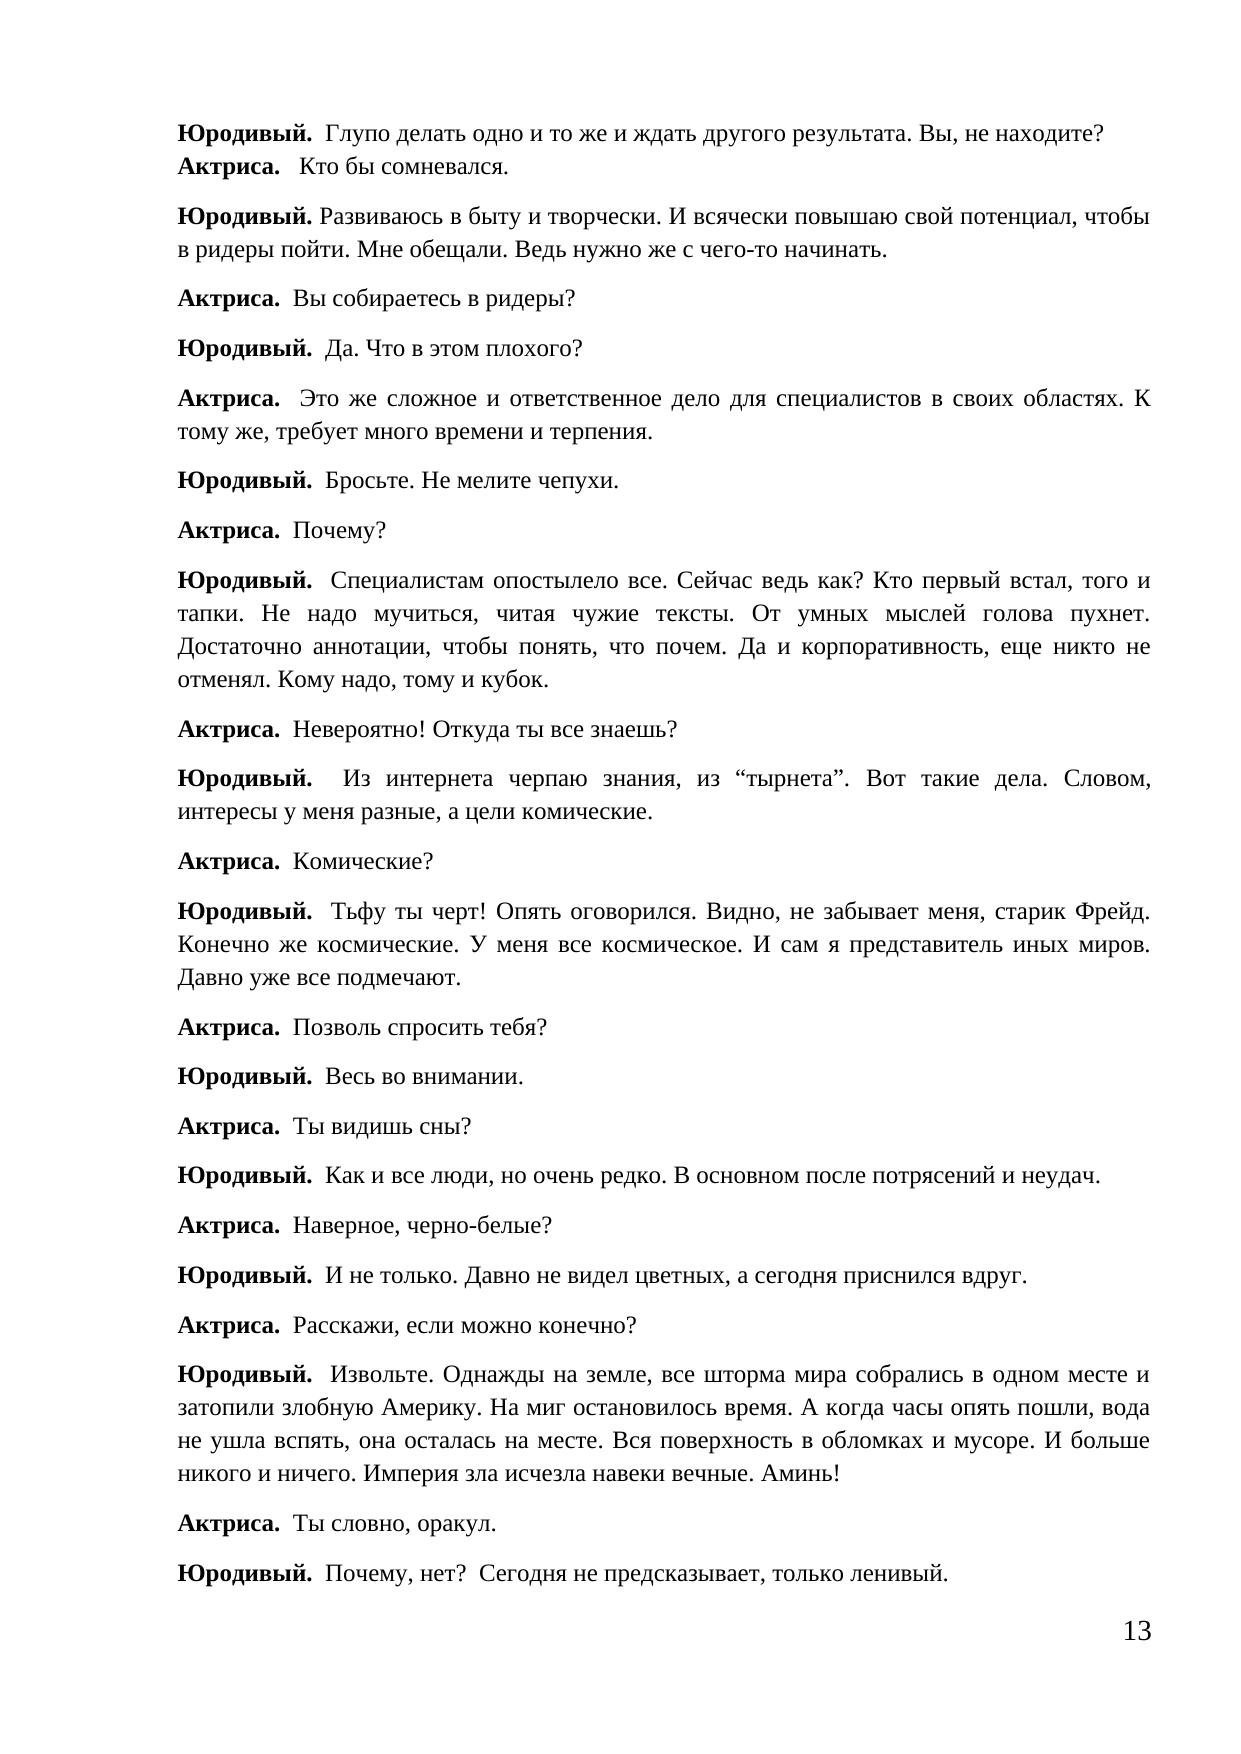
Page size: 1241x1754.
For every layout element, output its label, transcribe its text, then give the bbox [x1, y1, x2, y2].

text Юродивый. И не только. Давно не видел цветных, а сегодня приснился вдруг. [177, 1260, 1152, 1289]
text Юродивый. Тьфу ты черт! Опять оговорился. Видно, не забывает меня, старик Фрейд. Конечно же космические. У меня все космическое. И сам я представитель иных миров. Давно уже все подмечают. [177, 896, 1152, 991]
text Актриса. Это же сложное и ответственное дело для специалистов в своих областях. К тому же, требует много времени и терпения. [177, 383, 1152, 445]
text Актриса. Расскажи, если можно конечно? [177, 1310, 1152, 1338]
text Актриса. Ты словно, оракул. [177, 1508, 1152, 1537]
text Актриса. Позволь спросить тебя? [177, 1012, 1152, 1040]
text Юродивый. Специалистам опостылело все. Сейчас ведь как? Кто первый встал, того и тапки. Не надо мучиться, читая чужие тексты. От умных мыслей голова пухнет. Достаточно аннотации, чтобы понять, что почем. Да и корпоративность, еще никто не отменял. Кому надо, тому и кубок. [177, 565, 1152, 693]
text Юродивый. Развиваюсь в быту и творчески. И всячески повышаю свой потенциал, чтобы в ридеры пойти. Мне обещали. Ведь нужно же с чего-то начинать. [177, 201, 1152, 263]
text Актриса. Ты видишь сны? [177, 1111, 1152, 1140]
text Юродивый. Глупо делать одно и то же и ждать другого результата. Вы, не находите? [177, 118, 1152, 147]
text Юродивый. Почему, нет? Сегодня не предсказывает, только ленивый. [177, 1558, 1152, 1587]
text Актриса. Вы собираетесь в ридеры? [177, 283, 1152, 312]
text Юродивый. Извольте. Однажды на земле, все шторма мира собрались в одном месте и затопили злобную Америку. На миг остановилось время. А когда часы опять пошли, вода не ушла вспять, она осталась на месте. Вся поверхность в обломках и мусоре. И больше никого и ничего. Империя зла исчезла навеки вечные. Аминь! [177, 1359, 1152, 1487]
text Актриса. Наверное, черно-белые? [177, 1210, 1152, 1239]
text Актриса. Кто бы сомневался. [177, 151, 1152, 180]
text Юродивый. Весь во внимании. [177, 1061, 1152, 1090]
text Юродивый. Бросьте. Не мелите чепухи. [177, 466, 1152, 494]
text Актриса. Невероятно! Откуда ты все знаешь? [177, 714, 1152, 742]
text Юродивый. Из интернета черпаю знания, из “тырнета”. Вот такие дела. Словом, интересы у меня разные, а цели комические. [177, 763, 1152, 825]
text Юродивый. Как и все люди, но очень редко. В основном после потрясений и неудач. [177, 1161, 1152, 1189]
text Юродивый. Да. Что в этом плохого? [177, 333, 1152, 362]
text Актриса. Комические? [177, 846, 1152, 875]
text Актриса. Почему? [177, 515, 1152, 544]
